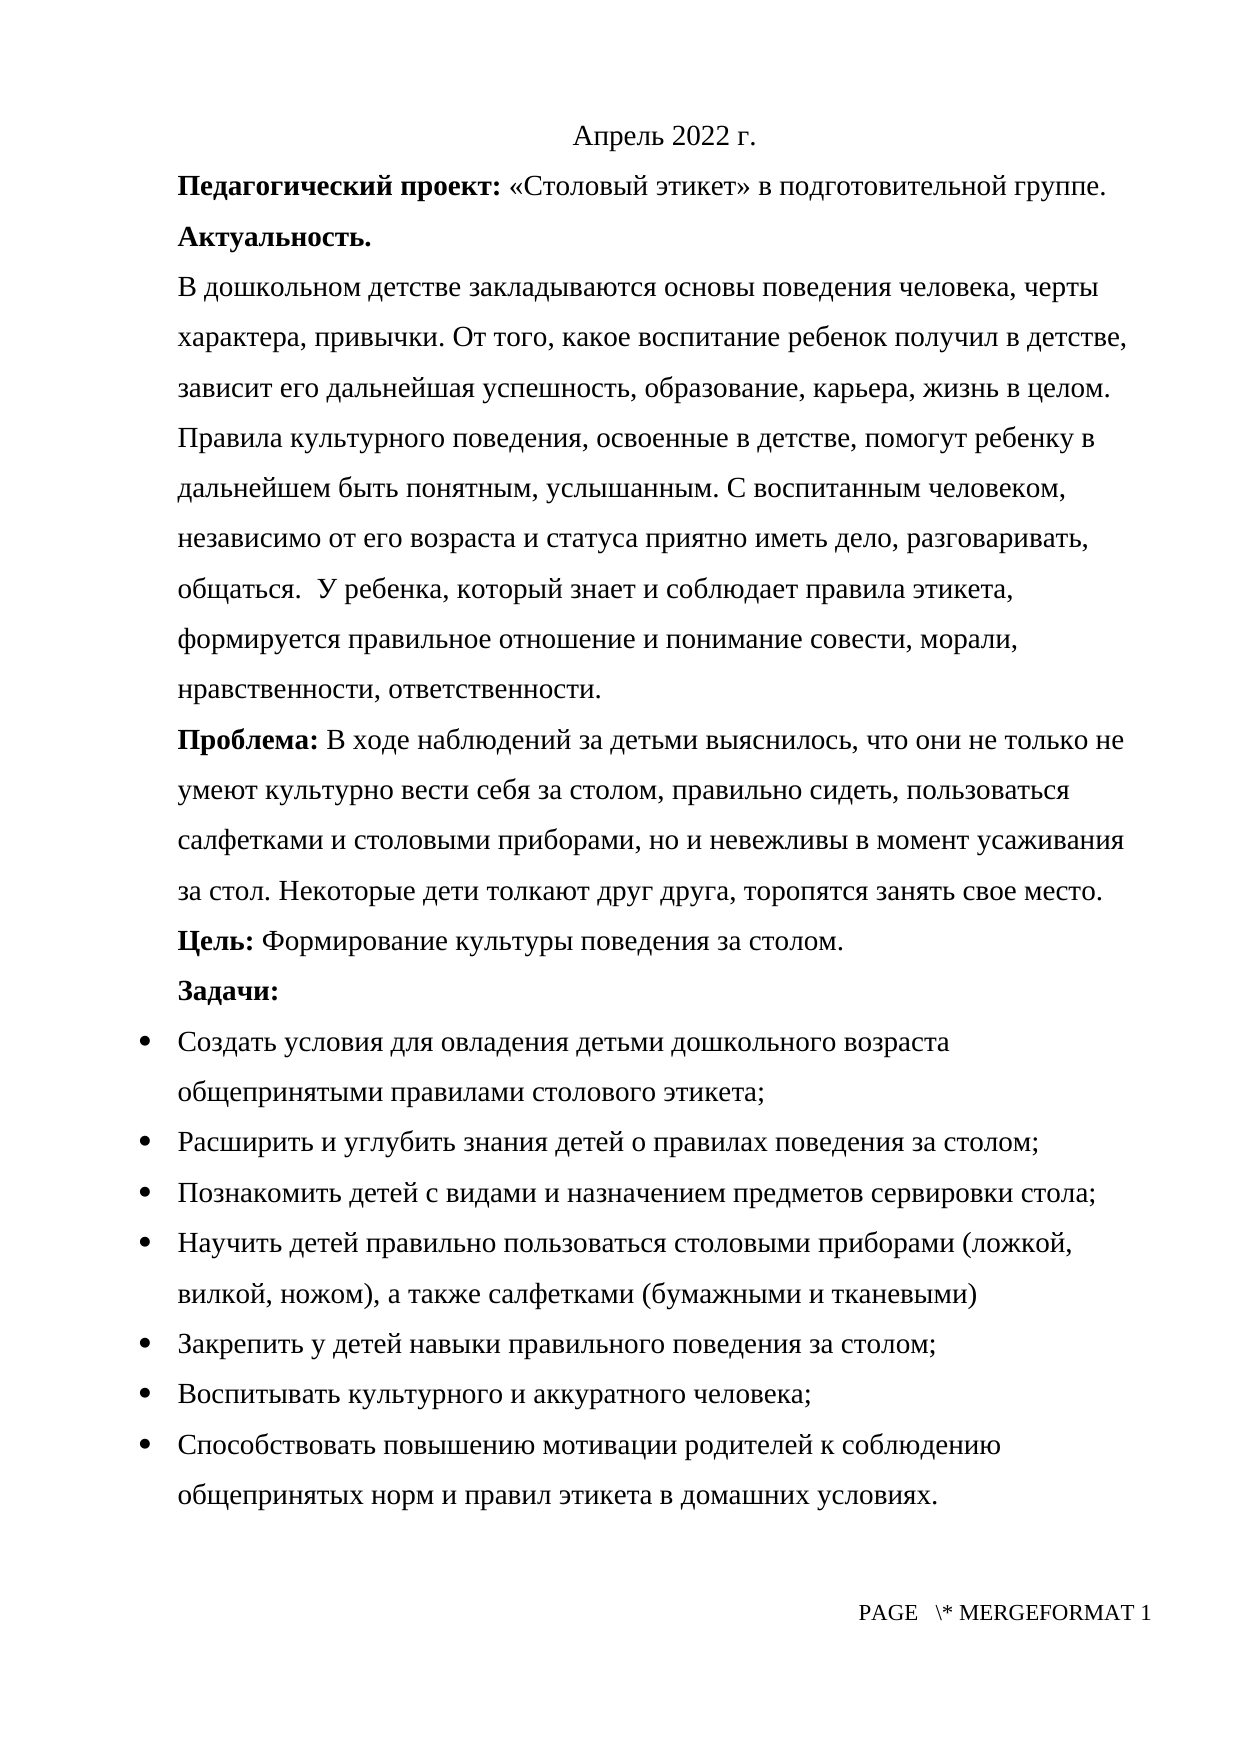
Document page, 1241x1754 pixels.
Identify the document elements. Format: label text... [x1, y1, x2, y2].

list Способствовать повышению мотивации родителей к соблюдению общепринятых норм и правил этикета в домашних условиях. [140, 1427, 1152, 1511]
text Педагогический проект: «Столовый этикет» в подготовительной группе. [177, 168, 1152, 202]
text Актуальность. [177, 219, 1152, 252]
text Цель: Формирование культуры поведения за столом. [177, 923, 1152, 957]
list Расширить и углубить знания детей о правилах поведения за столом; [140, 1124, 1152, 1158]
list Воспитывать культурного и аккуратного человека; [140, 1376, 1152, 1410]
list Создать условия для овладения детьми дошкольного возраста общепринятыми правилами столового этикета; [140, 1024, 1152, 1108]
list Закрепить у детей навыки правильного поведения за столом; [140, 1326, 1152, 1360]
text В дошкольном детстве закладываются основы поведения человека, черты характера, привычки. От того, какое воспитание ребенок получил в детстве, зависит его дальнейшая успешность, образование, карьера, жизнь в целом. Правила культурного поведения, освоенные в детстве, помогут ребенку в дальнейшем быть понятным, услышанным. С воспитанным человеком, независимо от его возраста и статуса приятно иметь дело, разговаривать, общаться. У ребенка, который знает и соблюдает правила этикета, формируется правильное отношение и понимание совести, морали, нравственности, ответственности. [177, 269, 1152, 705]
text Апрель 2022 г. [177, 118, 1152, 152]
text Проблема: В ходе наблюдений за детьми выяснилось, что они не только не умеют культурно вести себя за столом, правильно сидеть, пользоваться салфетками и столовыми приборами, но и невежливы в момент усаживания за стол. Некоторые дети толкают друг друга, торопятся занять свое место. [177, 722, 1152, 906]
text Задачи: [177, 973, 1152, 1007]
list Научить детей правильно пользоваться столовыми приборами (ложкой, вилкой, ножом), а также салфетками (бумажными и тканевыми) [140, 1225, 1152, 1309]
list Познакомить детей с видами и назначением предметов сервировки стола; [140, 1175, 1152, 1208]
